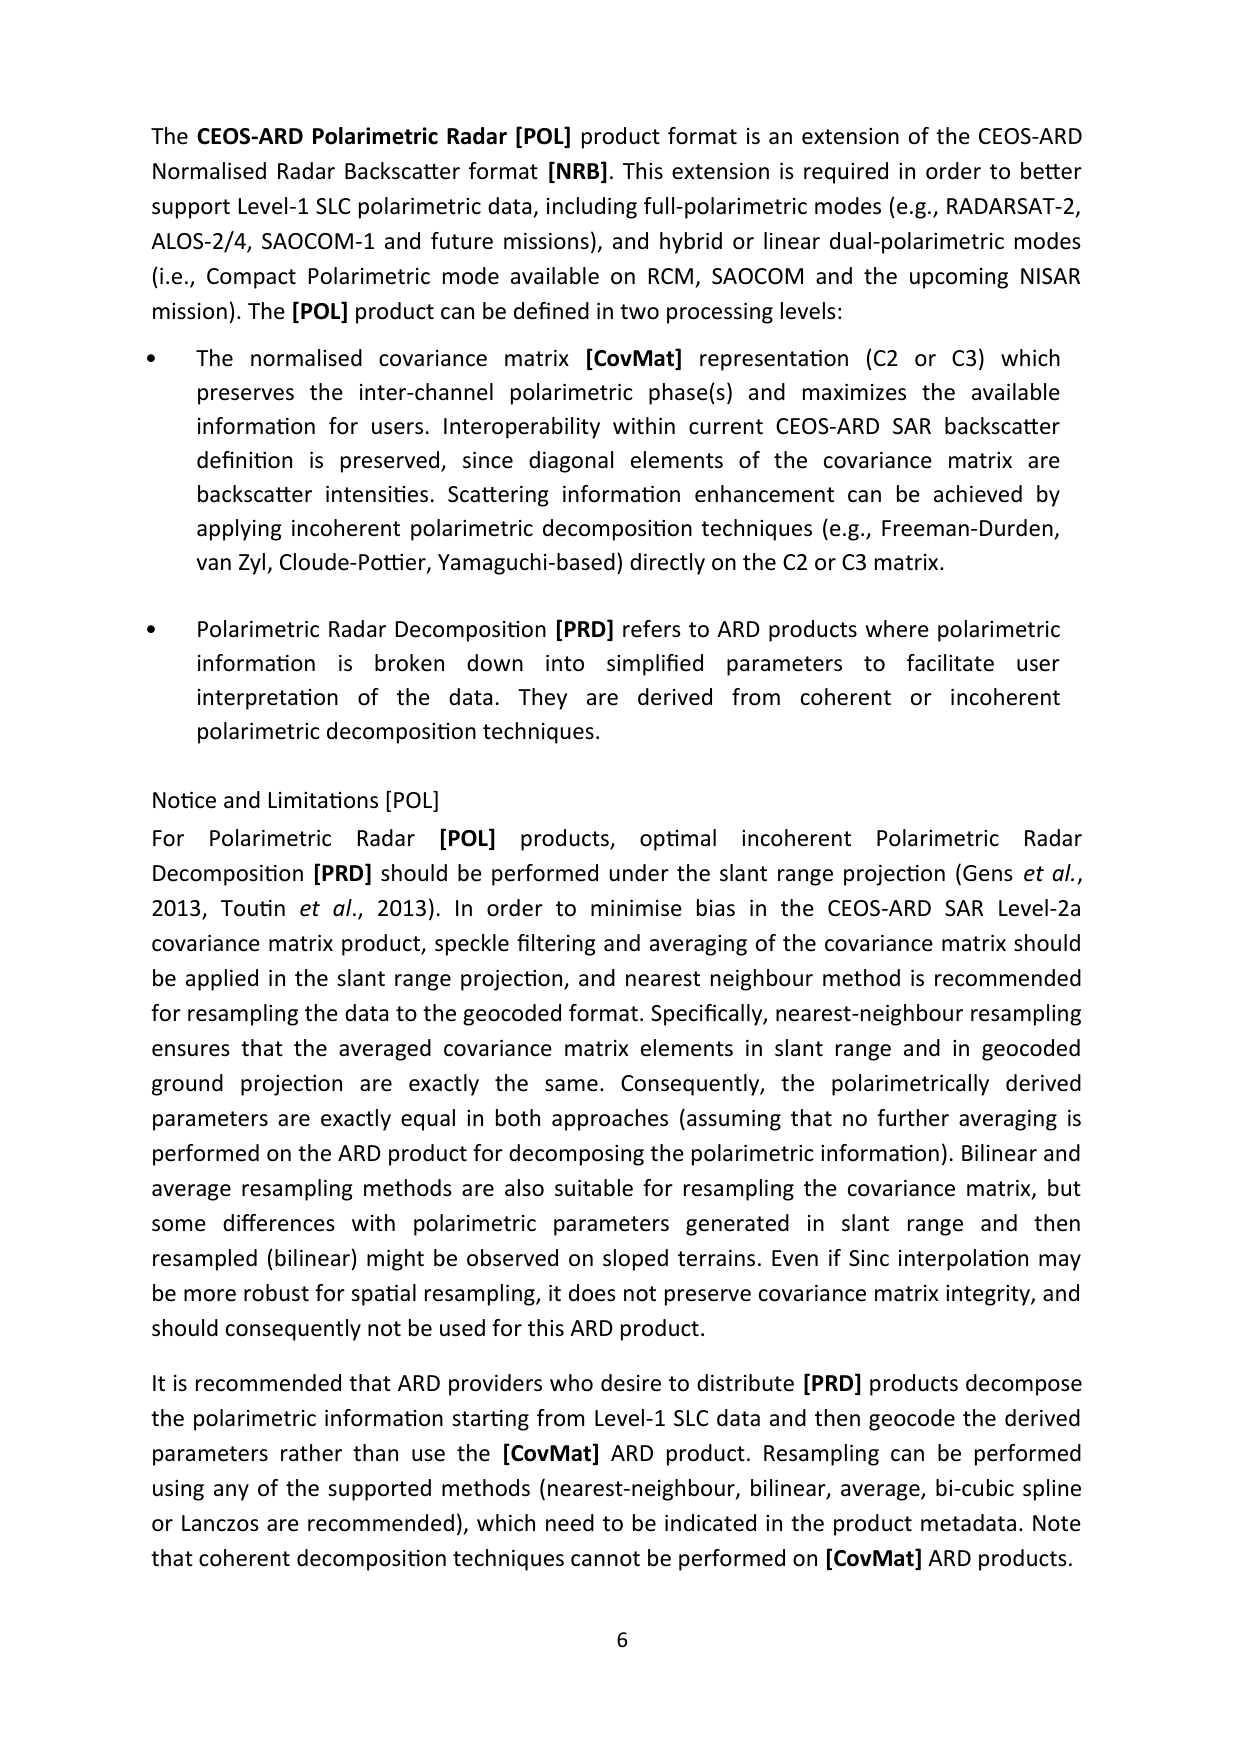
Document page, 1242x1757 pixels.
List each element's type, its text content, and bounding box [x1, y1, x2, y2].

text It is recommended that ARD providers who desire to distribute [PRD] products decompose the polarimetric information starting from Level-1 SLC data and then geocode the derived parameters rather than use the [CovMat] ARD product. Resampling can be performed using any of the supported methods (nearest-neighbour, bilinear, average, bi-cubic spline or Lanczos are recommended), which need to be indicated in the product metadata. Note that coherent decomposition techniques cannot be performed on [CovMat] ARD products. [151, 1368, 1083, 1573]
text The CEOS-ARD Polarimetric Radar [POL] product format is an extension of the CEOS-ARD Normalised Radar Backscatter format [NRB]. This extension is required in order to better support Level-1 SLC polarimetric data, including full-polarimetric modes (e.g., RADARSAT-2, ALOS-2/4, SAOCOM-1 and future missions), and hybrid or linear dual-polarimetric modes (i.e., Compact Polarimetric mode available on RCM, SAOCOM and the upcoming NISAR mission). The [POL] product can be defined in two processing levels: [151, 121, 1083, 326]
list Polarimetric Radar Decomposition [PRD] refers to ARD products where polarimetric information is broken down into simplified parameters to facilitate user interpretation of the data. They are derived from coherent or incoherent polarimetric decomposition techniques. [144, 614, 1062, 746]
text Notice and Limitations [POL] [151, 785, 1083, 816]
list The normalised covariance matrix [CovMat] representation (C2 or C3) which preserves the inter-channel polarimetric phase(s) and maximizes the available information for users. Interoperability within current CEOS-ARD SAR backscatter definition is preserved, since diagonal elements of the covariance matrix are backscatter intensities. Scattering information enhancement can be achieved by applying incoherent polarimetric decomposition techniques (e.g., Freeman-Durden, van Zyl, Cloude-Pottier, Yamaguchi-based) directly on the C2 or C3 matrix. [144, 343, 1062, 577]
text For Polarimetric Radar [POL] products, optimal incoherent Polarimetric Radar Decomposition [PRD] should be performed under the slant range projection (Gens et al., 2013, Toutin et al., 2013). In order to minimise bias in the CEOS-ARD SAR Level-2a covariance matrix product, speckle filtering and averaging of the covariance matrix should be applied in the slant range projection, and nearest neighbour method is recommended for resampling the data to the geocoded format. Specifically, nearest-neighbour resampling ensures that the averaged covariance matrix elements in slant range and in geocoded ground projection are exactly the same. Consequently, the polarimetrically derived parameters are exactly equal in both approaches (assuming that no further averaging is performed on the ARD product for decomposing the polarimetric information). Bilinear and average resampling methods are also suitable for resampling the covariance matrix, but some differences with polarimetric parameters generated in slant range and then resampled (bilinear) might be observed on sloped terrains. Even if Sinc interpolation may be more robust for spatial resampling, it does not preserve covariance matrix integrity, and should consequently not be used for this ARD product. [151, 822, 1083, 1343]
